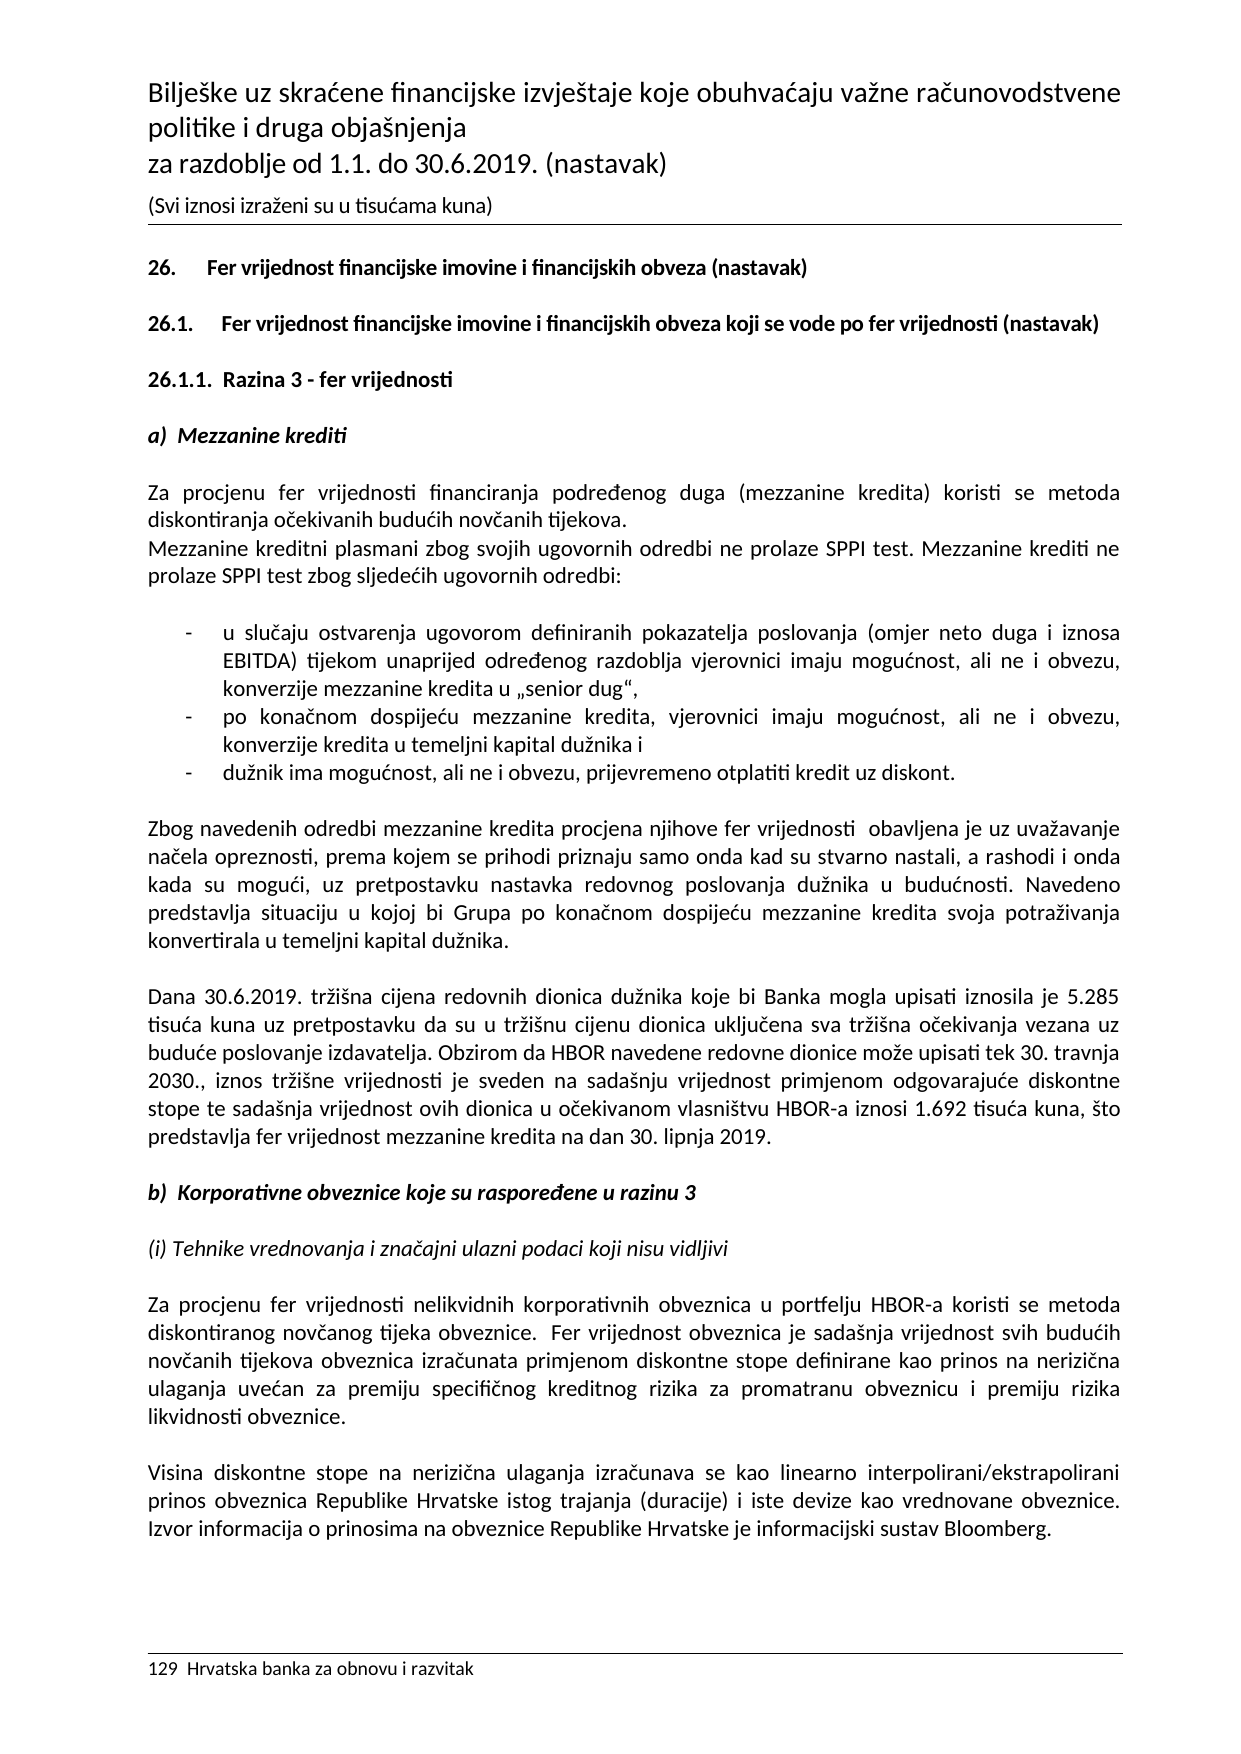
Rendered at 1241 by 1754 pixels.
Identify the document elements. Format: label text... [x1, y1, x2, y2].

text 26.1. Fer vrijednost financijske imovine i financijskih obveza koji se vode po fer vrijednosti (nastavak) [148, 309, 1122, 337]
list dužnik ima mogućnost, ali ne i obvezu, prijevremeno otplatiti kredit uz diskont. [185, 758, 1122, 786]
text a) Mezzanine krediti [148, 422, 1122, 449]
text b) Korporativne obveznice koje su raspoređene u razinu 3 [148, 1178, 1122, 1206]
text Za procjenu fer vrijednosti nelikvidnih korporativnih obveznica u portfelju HBOR-a koristi se metoda diskontiranog novčanog tijeka obveznice. Fer vrijednost obveznica je sadašnja vrijednost svih budućih novčanih tijekova obveznica izračunata primjenom diskontne stope definirane kao prinos na nerizična ulaganja uvećan za premiju specifičnog kreditnog rizika za promatranu obveznicu i premiju rizika likvidnosti obveznice. [148, 1290, 1122, 1430]
text Dana 30.6.2019. tržišna cijena redovnih dionica dužnika koje bi Banka mogla upisati iznosila je 5.285 tisuća kuna uz pretpostavku da su u tržišnu cijenu dionica uključena sva tržišna očekivanja vezana uz buduće poslovanje izdavatelja. Obzirom da HBOR navedene redovne dionice može upisati tek 30. travnja 2030., iznos tržišne vrijednosti je sveden na sadašnju vrijednost primjenom odgovarajuće diskontne stope te sadašnja vrijednost ovih dionica u očekivanom vlasništvu HBOR-a iznosi 1.692 tisuća kuna, što predstavlja fer vrijednost mezzanine kredita na dan 30. lipnja 2019. [148, 982, 1122, 1150]
text 26.1.1. Razina 3 - fer vrijednosti [148, 366, 1122, 393]
list po konačnom dospijeću mezzanine kredita, vjerovnici imaju mogućnost, ali ne i obvezu, konverzije kredita u temeljni kapital dužnika i [185, 702, 1122, 758]
text Visina diskontne stope na nerizična ulaganja izračunava se kao linearno interpolirani/ekstrapolirani prinos obveznica Republike Hrvatske istog trajanja (duracije) i iste devize kao vrednovane obveznice. Izvor informacija o prinosima na obveznice Republike Hrvatske je informacijski sustav Bloomberg. [148, 1458, 1122, 1542]
text Mezzanine kreditni plasmani zbog svojih ugovornih odredbi ne prolaze SPPI test. Mezzanine krediti ne prolaze SPPI test zbog sljedećih ugovornih odredbi: [148, 534, 1122, 590]
text (i) Tehnike vrednovanja i značajni ulazni podaci koji nisu vidljivi [148, 1234, 1122, 1262]
text 26. Fer vrijednost financijske imovine i financijskih obveza (nastavak) [148, 253, 1122, 281]
text Zbog navedenih odredbi mezzanine kredita procjena njihove fer vrijednosti obavljena je uz uvažavanje načela opreznosti, prema kojem se prihodi priznaju samo onda kad su stvarno nastali, a rashodi i onda kada su mogući, uz pretpostavku nastavka redovnog poslovanja dužnika u budućnosti. Navedeno predstavlja situaciju u kojoj bi Grupa po konačnom dospijeću mezzanine kredita svoja potraživanja konvertirala u temeljni kapital dužnika. [148, 814, 1122, 954]
list u slučaju ostvarenja ugovorom definiranih pokazatelja poslovanja (omjer neto duga i iznosa EBITDA) tijekom unaprijed određenog razdoblja vjerovnici imaju mogućnost, ali ne i obvezu, konverzije mezzanine kredita u „senior dug“, [185, 618, 1122, 702]
text Za procjenu fer vrijednosti financiranja podređenog duga (mezzanine kredita) koristi se metoda diskontiranja očekivanih budućih novčanih tijekova. [148, 478, 1122, 534]
